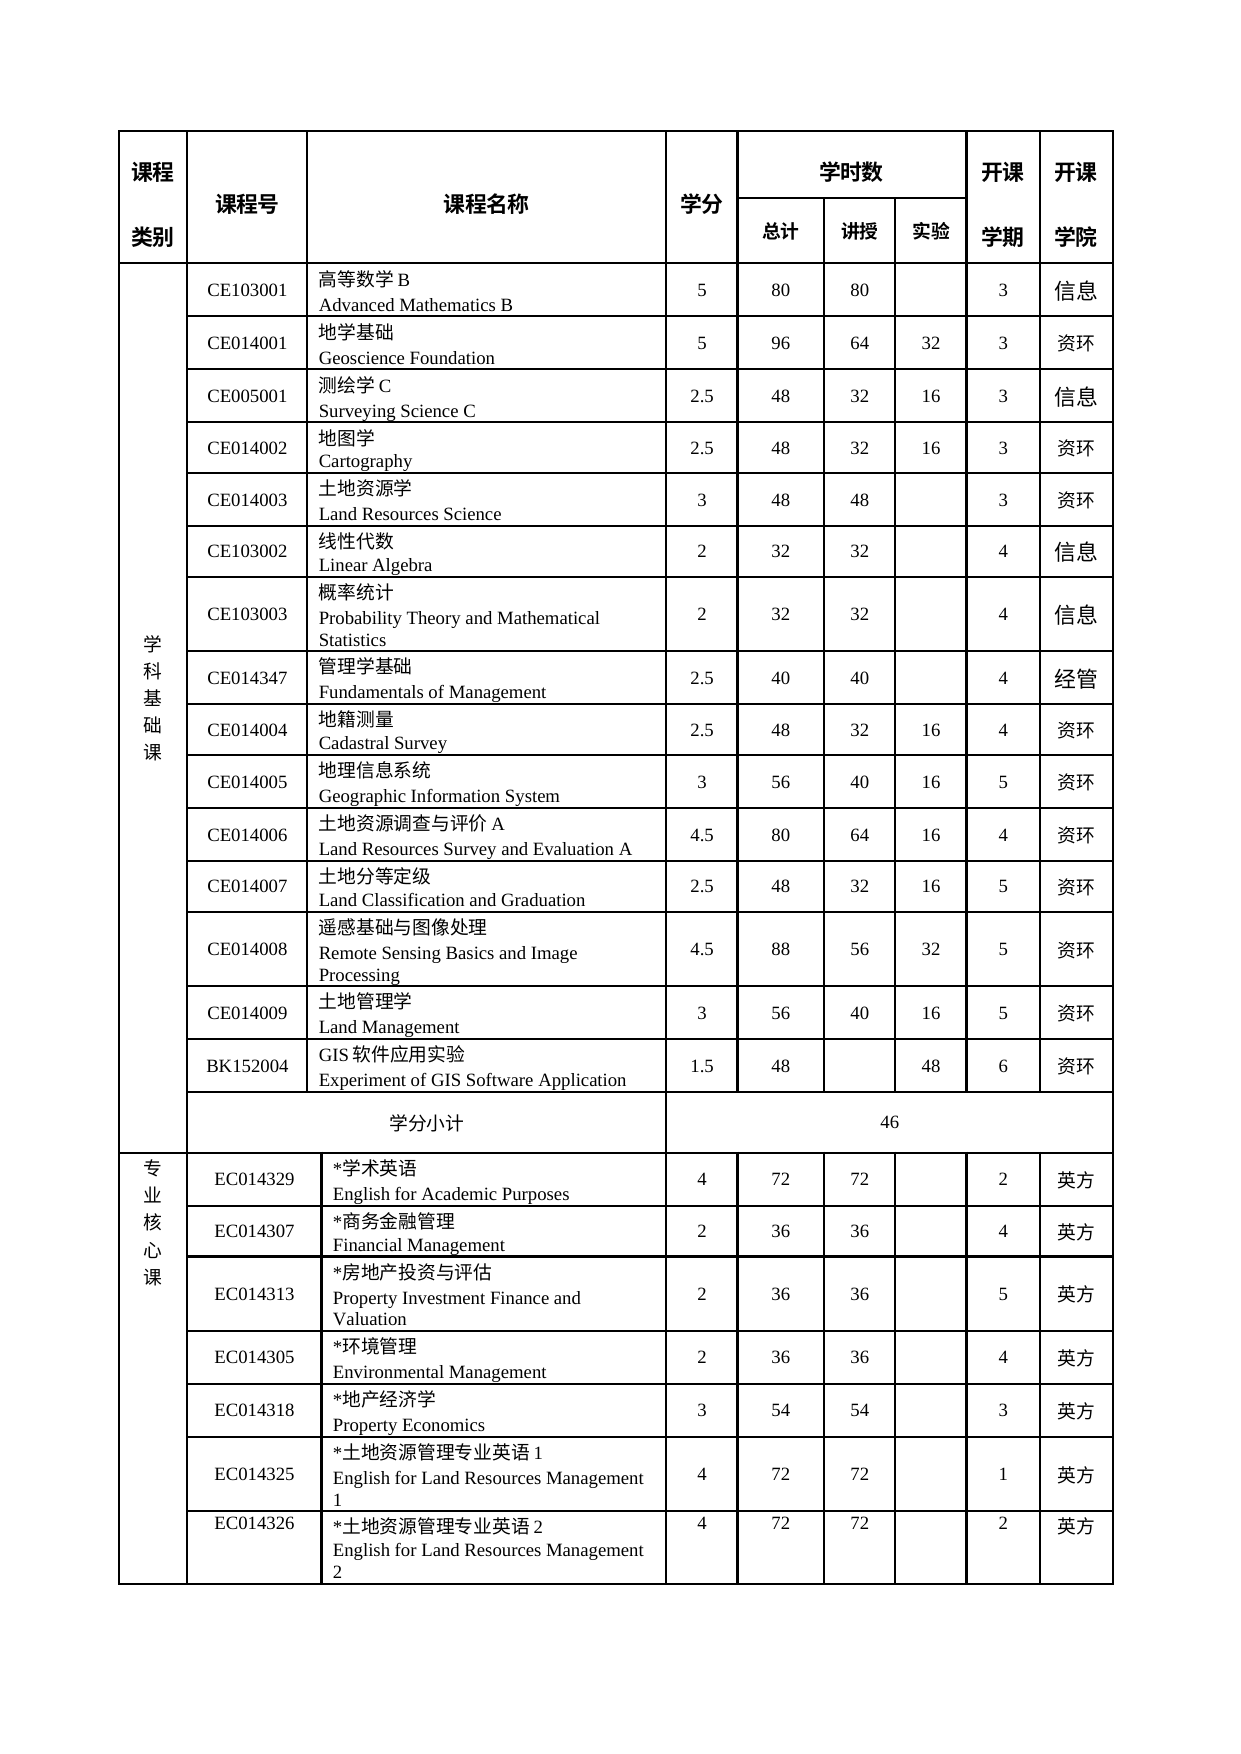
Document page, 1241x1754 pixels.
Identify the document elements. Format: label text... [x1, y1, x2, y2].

table_cell CE014347 [188, 652, 306, 703]
table_cell 2 [667, 578, 736, 650]
table_cell 2 [667, 527, 736, 576]
table_cell 88 [739, 913, 823, 985]
table_cell 56 [825, 913, 894, 985]
table_cell 资环 [1041, 913, 1112, 985]
table_cell 32 [825, 578, 894, 650]
table_cell 2 [667, 1332, 736, 1383]
table_cell 5 [968, 862, 1039, 911]
table_cell Property Investment Finance and Valuation [323, 1285, 665, 1330]
table_cell [896, 652, 965, 703]
table_cell 经管 [1041, 652, 1112, 703]
table_cell 3 [968, 264, 1039, 315]
table_cell 4 [968, 652, 1039, 703]
table_cell 72 [825, 1512, 894, 1582]
table_cell 40 [825, 756, 894, 807]
table_cell 1.5 [667, 1040, 736, 1091]
table_cell CE014004 [188, 705, 306, 754]
table_cell 32 [739, 578, 823, 650]
table_cell CE014009 [188, 987, 306, 1038]
table_cell 32 [896, 317, 965, 368]
table_cell 40 [825, 652, 894, 703]
table_cell 36 [825, 1207, 894, 1255]
table_cell *商务金融管理 Financial Management [323, 1207, 665, 1255]
table_cell 16 [896, 756, 965, 807]
table_cell English for Land Resources Management 1 [323, 1465, 665, 1510]
table_cell CE103002 [188, 527, 306, 576]
table_cell 专 业 核 心 课 [120, 1154, 186, 1582]
table_cell 3 [667, 474, 736, 525]
table_cell 信息 [1041, 264, 1112, 315]
table_cell Land Management [308, 1014, 665, 1038]
table_cell *学术英语 [323, 1154, 665, 1181]
table_cell EC014305 [188, 1332, 320, 1383]
table_cell 高等数学B [308, 264, 665, 292]
table_cell 线性代数 Linear Algebra [308, 527, 665, 576]
table_cell *地产经济学 [323, 1385, 665, 1412]
table_cell 64 [825, 809, 894, 860]
table_cell 资环 [1041, 809, 1112, 860]
table_cell 96 [739, 317, 823, 368]
table_header 开课 学院 [1041, 132, 1112, 262]
table_cell 40 [739, 652, 823, 703]
table_cell 5 [968, 913, 1039, 985]
table_cell 32 [825, 370, 894, 421]
table_cell 16 [896, 987, 965, 1038]
table_cell *土地资源管理专业英语1 [323, 1438, 665, 1465]
table_cell 总计 [739, 199, 823, 262]
table_cell Environmental Management [323, 1359, 665, 1383]
table_cell 36 [739, 1332, 823, 1383]
table_cell 46 [667, 1093, 1112, 1152]
table_cell 2 [667, 1207, 736, 1255]
table_cell 56 [739, 756, 823, 807]
table_cell 2 [667, 1258, 736, 1330]
table_cell 80 [739, 809, 823, 860]
table_cell 资环 [1041, 1040, 1112, 1091]
table_cell [825, 1040, 894, 1091]
table_cell 地学基础 [308, 317, 665, 344]
table_cell 16 [896, 809, 965, 860]
table_cell 地理信息系统 [308, 756, 665, 783]
table_cell 英方 [1041, 1385, 1112, 1436]
table_cell 资环 [1041, 862, 1112, 911]
table_cell 4 [667, 1512, 736, 1582]
table_cell 40 [825, 987, 894, 1038]
table_cell 72 [825, 1438, 894, 1510]
table_cell 资环 [1041, 474, 1112, 525]
table_cell 54 [825, 1385, 894, 1436]
table_cell 土地分等定级 Land Classification and Graduation [308, 862, 665, 911]
table_cell 2.5 [667, 370, 736, 421]
table_cell 英方 [1041, 1512, 1112, 1582]
table_cell 56 [739, 987, 823, 1038]
table_cell [896, 1258, 965, 1330]
table_cell Remote Sensing Basics and Image Processing [308, 940, 665, 985]
table_cell 4 [968, 1332, 1039, 1383]
table_cell EC014326 [188, 1512, 320, 1582]
table_cell 4 [968, 1207, 1039, 1255]
table_cell 5 [968, 987, 1039, 1038]
table_cell *房地产投资与评估 [323, 1258, 665, 1284]
table_cell CE103003 [188, 578, 306, 650]
table_cell 资环 [1041, 317, 1112, 368]
table_header 学时数 [739, 132, 965, 197]
table_cell 地图学 Cartography [308, 423, 665, 472]
table_cell 4 [667, 1154, 736, 1204]
table_cell 4.5 [667, 913, 736, 985]
table_cell 3 [968, 317, 1039, 368]
table_cell 4 [968, 527, 1039, 576]
table_cell 资环 [1041, 423, 1112, 472]
table_cell CE014007 [188, 862, 306, 911]
table_cell 16 [896, 705, 965, 754]
table_cell 48 [739, 474, 823, 525]
table_cell 英方 [1041, 1207, 1112, 1255]
table_cell CE014001 [188, 317, 306, 368]
table_cell 地籍测量 Cadastral Survey [308, 705, 665, 754]
table_cell 32 [825, 705, 894, 754]
table_cell EC014313 [188, 1258, 320, 1330]
table_cell 土地资源调查与评价A [308, 809, 665, 836]
table_cell 资环 [1041, 987, 1112, 1038]
table_cell 4 [968, 809, 1039, 860]
table_cell 实验 [896, 199, 965, 262]
table_cell 36 [739, 1207, 823, 1255]
table_cell 4 [667, 1438, 736, 1510]
table_cell 48 [739, 1040, 823, 1091]
table_cell [896, 264, 965, 315]
table_cell Land Resources Science [308, 501, 665, 525]
table_cell 2 [968, 1512, 1039, 1582]
table_cell [896, 474, 965, 525]
table_cell 2.5 [667, 652, 736, 703]
table_cell 管理学基础 [308, 652, 665, 679]
table_cell EC014325 [188, 1438, 320, 1510]
table_cell [896, 1154, 965, 1204]
table_cell 4.5 [667, 809, 736, 860]
table_cell Geographic Information System [308, 783, 665, 807]
table_cell 2.5 [667, 423, 736, 472]
table_cell 36 [825, 1258, 894, 1330]
table_cell 3 [968, 1385, 1039, 1436]
table_cell CE014002 [188, 423, 306, 472]
table_cell 3 [667, 987, 736, 1038]
table_cell 5 [667, 317, 736, 368]
table_cell Land Resources Survey and Evaluation A [308, 836, 665, 860]
table_cell GIS软件应用实验 [308, 1040, 665, 1067]
table_cell 48 [825, 474, 894, 525]
table_cell English for Academic Purposes [323, 1181, 665, 1204]
table_cell 3 [667, 756, 736, 807]
table_cell 16 [896, 862, 965, 911]
table_cell 54 [739, 1385, 823, 1436]
table_cell 72 [825, 1154, 894, 1204]
table_cell 信息 [1041, 578, 1112, 650]
table_cell 32 [896, 913, 965, 985]
table_cell CE005001 [188, 370, 306, 421]
table_cell 资环 [1041, 705, 1112, 754]
table_cell 48 [739, 862, 823, 911]
table_cell 36 [825, 1332, 894, 1383]
table_cell 32 [825, 527, 894, 576]
table_cell 英方 [1041, 1332, 1112, 1383]
table_cell 信息 [1041, 370, 1112, 421]
table_cell *环境管理 [323, 1332, 665, 1359]
table_cell 72 [739, 1154, 823, 1204]
table_cell 3 [968, 423, 1039, 472]
table_cell 讲授 [825, 199, 894, 262]
table_cell [896, 1207, 965, 1255]
table_cell Advanced Mathematics B [308, 292, 665, 315]
table_cell CE014005 [188, 756, 306, 807]
table_cell 48 [739, 705, 823, 754]
table_cell 学分小计 [188, 1093, 665, 1152]
table_cell 遥感基础与图像处理 [308, 913, 665, 940]
table_cell 5 [968, 756, 1039, 807]
table_header 课程号 [188, 132, 306, 262]
table_cell 4 [968, 705, 1039, 754]
table_cell 32 [825, 423, 894, 472]
table_header 学分 [667, 132, 736, 262]
table_header 课程 类别 [120, 132, 186, 262]
table_cell [896, 1512, 965, 1582]
table_cell Fundamentals of Management [308, 679, 665, 703]
table_cell EC014307 [188, 1207, 320, 1255]
table_cell 48 [896, 1040, 965, 1091]
table_cell 5 [968, 1258, 1039, 1330]
table_cell 3 [968, 370, 1039, 421]
table_cell Probability Theory and Mathematical Statistics [308, 605, 665, 650]
table_cell [896, 1385, 965, 1436]
table_cell 80 [825, 264, 894, 315]
table_cell 2.5 [667, 705, 736, 754]
table_cell Property Economics [323, 1412, 665, 1436]
table_cell 36 [739, 1258, 823, 1330]
table_cell 6 [968, 1040, 1039, 1091]
table_cell 72 [739, 1438, 823, 1510]
table_cell 测绘学C [308, 370, 665, 397]
table_cell 信息 [1041, 527, 1112, 576]
table_cell 32 [825, 862, 894, 911]
table_cell 2.5 [667, 862, 736, 911]
table_cell 48 [739, 370, 823, 421]
table_cell CE014003 [188, 474, 306, 525]
table_header 课程名称 [308, 132, 665, 262]
table_cell EC014329 [188, 1154, 320, 1204]
table_cell 英方 [1041, 1154, 1112, 1204]
table_cell 5 [667, 264, 736, 315]
table_cell BK152004 [188, 1040, 306, 1091]
table_cell 英方 [1041, 1438, 1112, 1510]
table_cell [896, 1332, 965, 1383]
table_cell EC014318 [188, 1385, 320, 1436]
table_cell 2 [968, 1154, 1039, 1204]
table_cell *土地资源管理专业英语2 English for Land Resources Management 2 [323, 1512, 665, 1582]
table_cell 4 [968, 578, 1039, 650]
table_cell [896, 1438, 965, 1510]
table_cell Experiment of GIS Software Application [308, 1067, 665, 1091]
table_cell 土地资源学 [308, 474, 665, 501]
table_cell 概率统计 [308, 578, 665, 605]
table_cell CE103001 [188, 264, 306, 315]
table_cell [896, 578, 965, 650]
table_header 开课 学期 [968, 132, 1039, 262]
table_cell 3 [968, 474, 1039, 525]
table_cell 72 [739, 1512, 823, 1582]
table_cell Surveying Science C [308, 398, 665, 421]
table_cell 资环 [1041, 756, 1112, 807]
table_cell 1 [968, 1438, 1039, 1510]
table_cell 学 科 基 础 课 [120, 264, 186, 1152]
table_cell CE014006 [188, 809, 306, 860]
table_cell CE014008 [188, 913, 306, 985]
table_cell 16 [896, 370, 965, 421]
table_cell 32 [739, 527, 823, 576]
table_cell 64 [825, 317, 894, 368]
table_cell 英方 [1041, 1258, 1112, 1330]
table_cell [896, 527, 965, 576]
table_cell 3 [667, 1385, 736, 1436]
table_cell 80 [739, 264, 823, 315]
table_cell 土地管理学 [308, 987, 665, 1014]
table_cell 48 [739, 423, 823, 472]
table_cell 16 [896, 423, 965, 472]
table_cell Geoscience Foundation [308, 345, 665, 368]
